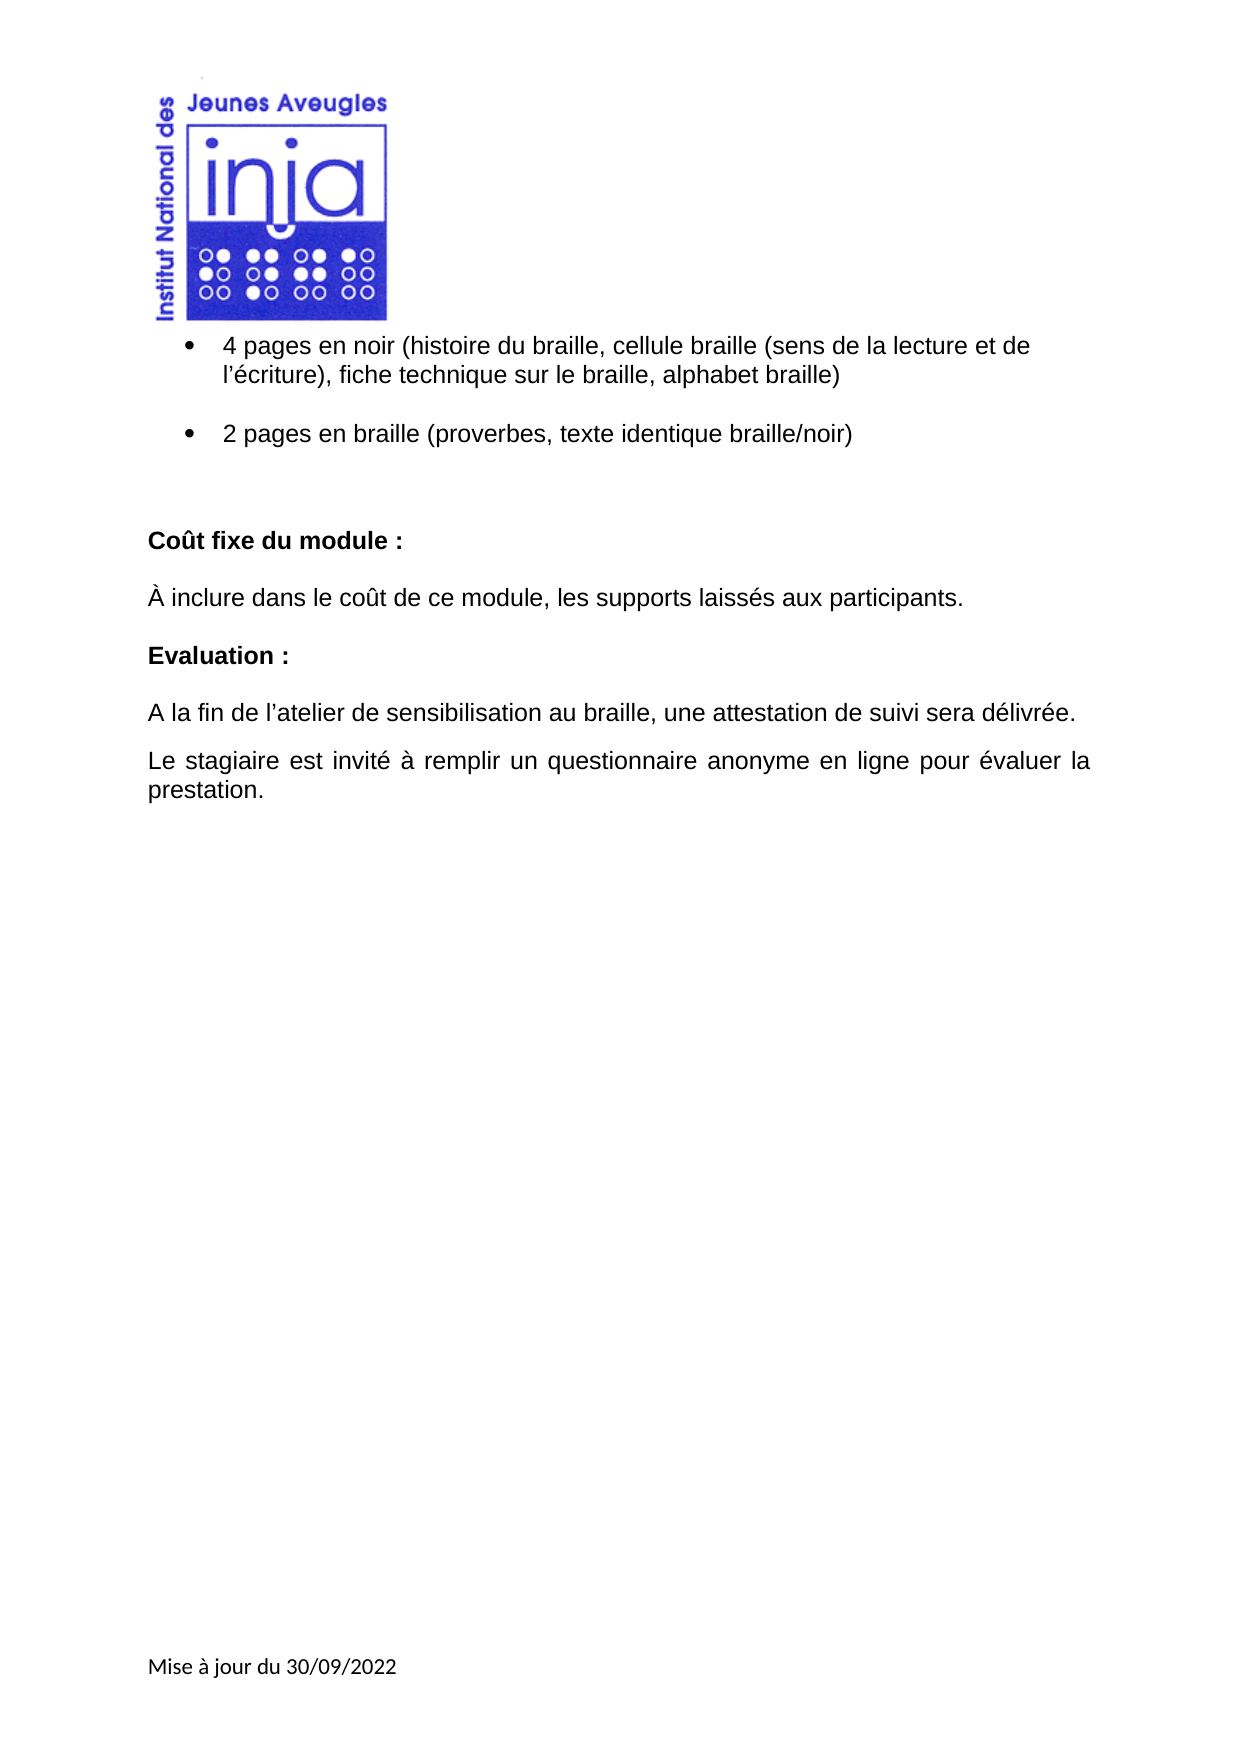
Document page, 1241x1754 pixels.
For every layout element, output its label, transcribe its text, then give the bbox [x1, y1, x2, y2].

text Coût fixe du module : [148, 526, 1093, 554]
text Le stagiaire est invité à remplir un questionnaire anonyme en ligne pour évaluer la prestation. [148, 746, 1093, 803]
list 4 pages en noir (histoire du braille, cellule braille (sens de la lecture et de l’écriture), fiche technique sur le braille, alphabet braille) [185, 331, 1093, 389]
list 2 pages en braille (proverbes, texte identique braille/noir) [185, 419, 1093, 448]
picture [147, 73, 408, 332]
text À inclure dans le coût de ce module, les supports laissés aux participants. [148, 583, 1093, 612]
text Evaluation : [148, 641, 1093, 669]
text A la fin de l’atelier de sensibilisation au braille, une attestation de suivi sera délivrée. [148, 698, 1093, 727]
